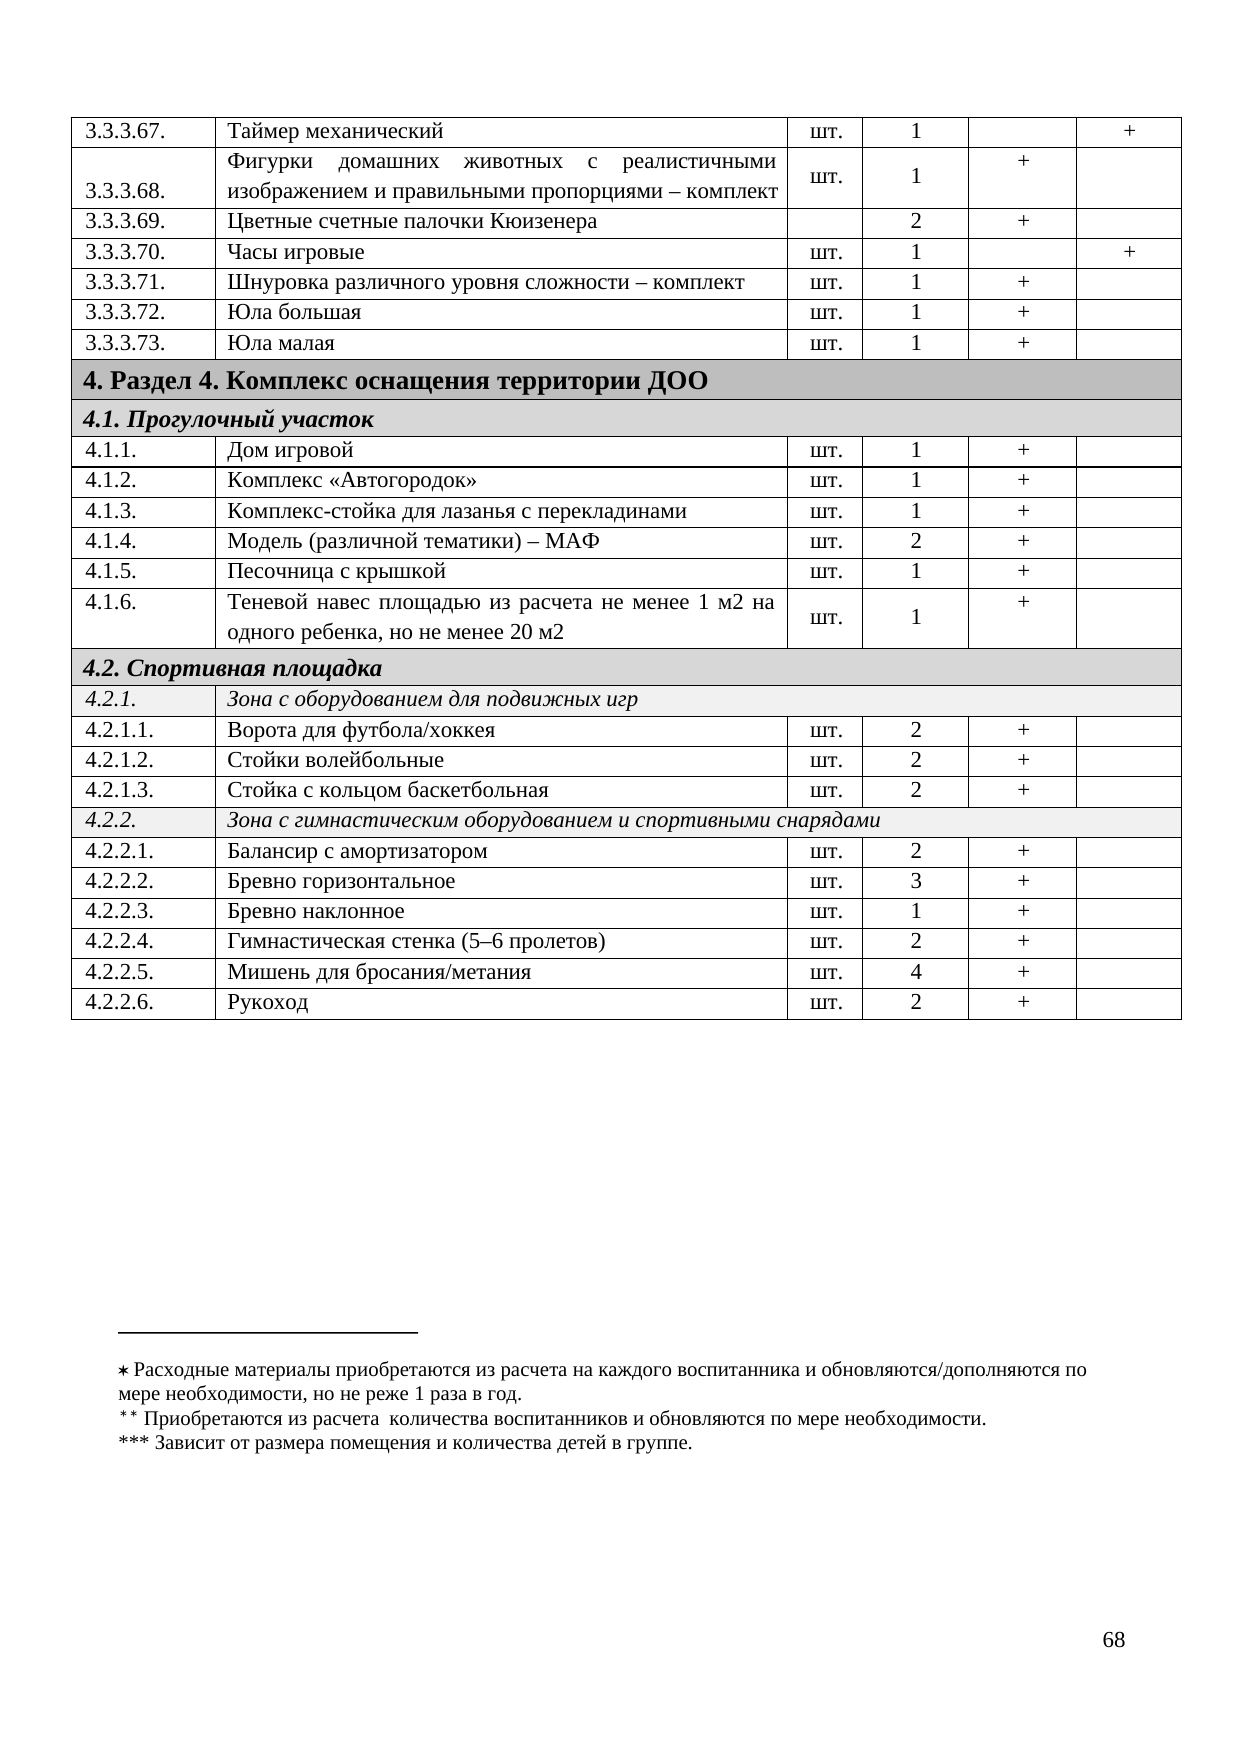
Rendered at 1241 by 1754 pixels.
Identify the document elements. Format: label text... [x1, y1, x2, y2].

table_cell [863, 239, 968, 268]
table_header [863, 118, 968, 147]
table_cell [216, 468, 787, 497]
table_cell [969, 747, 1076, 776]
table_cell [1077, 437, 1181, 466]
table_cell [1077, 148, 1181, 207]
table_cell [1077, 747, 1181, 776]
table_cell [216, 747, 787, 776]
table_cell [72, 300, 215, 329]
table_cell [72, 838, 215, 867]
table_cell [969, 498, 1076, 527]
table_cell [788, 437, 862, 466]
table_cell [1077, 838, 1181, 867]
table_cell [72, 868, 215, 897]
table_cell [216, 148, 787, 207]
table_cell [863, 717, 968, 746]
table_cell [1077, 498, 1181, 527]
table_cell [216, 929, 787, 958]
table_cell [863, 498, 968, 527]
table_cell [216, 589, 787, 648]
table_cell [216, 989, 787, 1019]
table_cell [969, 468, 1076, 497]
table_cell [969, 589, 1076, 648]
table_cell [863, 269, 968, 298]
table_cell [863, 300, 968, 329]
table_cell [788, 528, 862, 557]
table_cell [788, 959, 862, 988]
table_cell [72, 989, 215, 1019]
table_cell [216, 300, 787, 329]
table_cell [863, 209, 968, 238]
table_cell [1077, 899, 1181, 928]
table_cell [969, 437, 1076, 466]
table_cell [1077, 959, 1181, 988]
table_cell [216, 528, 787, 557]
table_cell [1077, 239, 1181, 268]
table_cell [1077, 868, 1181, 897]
text *** Зависит от размера помещения и количества детей в группе. [118, 1431, 1194, 1454]
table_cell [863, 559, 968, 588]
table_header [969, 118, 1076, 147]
list Расходные материалы приобретаются из расчета на каждого воспитанника и обновляются/дополняются по мере необходимости, но не реже 1 раза в год. [118, 1358, 1129, 1405]
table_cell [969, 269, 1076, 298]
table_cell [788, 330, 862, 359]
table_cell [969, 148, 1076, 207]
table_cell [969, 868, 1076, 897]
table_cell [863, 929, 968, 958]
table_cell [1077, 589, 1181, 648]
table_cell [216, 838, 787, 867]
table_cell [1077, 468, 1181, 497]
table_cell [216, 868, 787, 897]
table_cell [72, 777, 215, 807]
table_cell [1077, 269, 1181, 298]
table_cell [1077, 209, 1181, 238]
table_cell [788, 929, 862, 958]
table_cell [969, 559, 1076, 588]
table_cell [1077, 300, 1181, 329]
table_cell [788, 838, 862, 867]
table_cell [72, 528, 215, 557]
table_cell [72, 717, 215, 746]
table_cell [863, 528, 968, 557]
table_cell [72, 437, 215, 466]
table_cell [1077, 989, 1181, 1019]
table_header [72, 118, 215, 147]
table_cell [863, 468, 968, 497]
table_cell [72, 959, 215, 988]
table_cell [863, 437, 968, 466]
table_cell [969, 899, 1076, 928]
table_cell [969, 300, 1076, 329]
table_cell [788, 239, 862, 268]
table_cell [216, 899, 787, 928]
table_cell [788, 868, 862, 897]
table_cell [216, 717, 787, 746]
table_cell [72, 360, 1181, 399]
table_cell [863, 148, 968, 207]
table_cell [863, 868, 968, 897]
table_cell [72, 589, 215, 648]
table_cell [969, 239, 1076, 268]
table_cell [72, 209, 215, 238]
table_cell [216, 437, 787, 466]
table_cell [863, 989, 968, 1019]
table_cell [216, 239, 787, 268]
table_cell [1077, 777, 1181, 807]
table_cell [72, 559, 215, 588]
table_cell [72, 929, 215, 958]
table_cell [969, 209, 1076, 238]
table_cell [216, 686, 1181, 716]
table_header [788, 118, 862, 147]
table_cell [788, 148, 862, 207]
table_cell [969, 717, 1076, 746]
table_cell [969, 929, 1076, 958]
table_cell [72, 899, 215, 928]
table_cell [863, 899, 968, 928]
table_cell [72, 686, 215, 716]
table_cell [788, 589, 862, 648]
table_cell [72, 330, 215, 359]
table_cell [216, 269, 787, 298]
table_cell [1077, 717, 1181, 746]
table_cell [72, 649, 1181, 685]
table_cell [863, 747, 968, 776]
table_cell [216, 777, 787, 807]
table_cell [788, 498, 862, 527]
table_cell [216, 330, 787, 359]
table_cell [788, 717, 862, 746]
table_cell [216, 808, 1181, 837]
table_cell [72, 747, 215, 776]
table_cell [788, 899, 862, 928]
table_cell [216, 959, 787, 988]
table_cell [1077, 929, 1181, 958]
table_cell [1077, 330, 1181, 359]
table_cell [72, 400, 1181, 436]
text ** Приобретаются из расчета количества воспитанников и обновляются по мере необходимости. [118, 1406, 1194, 1431]
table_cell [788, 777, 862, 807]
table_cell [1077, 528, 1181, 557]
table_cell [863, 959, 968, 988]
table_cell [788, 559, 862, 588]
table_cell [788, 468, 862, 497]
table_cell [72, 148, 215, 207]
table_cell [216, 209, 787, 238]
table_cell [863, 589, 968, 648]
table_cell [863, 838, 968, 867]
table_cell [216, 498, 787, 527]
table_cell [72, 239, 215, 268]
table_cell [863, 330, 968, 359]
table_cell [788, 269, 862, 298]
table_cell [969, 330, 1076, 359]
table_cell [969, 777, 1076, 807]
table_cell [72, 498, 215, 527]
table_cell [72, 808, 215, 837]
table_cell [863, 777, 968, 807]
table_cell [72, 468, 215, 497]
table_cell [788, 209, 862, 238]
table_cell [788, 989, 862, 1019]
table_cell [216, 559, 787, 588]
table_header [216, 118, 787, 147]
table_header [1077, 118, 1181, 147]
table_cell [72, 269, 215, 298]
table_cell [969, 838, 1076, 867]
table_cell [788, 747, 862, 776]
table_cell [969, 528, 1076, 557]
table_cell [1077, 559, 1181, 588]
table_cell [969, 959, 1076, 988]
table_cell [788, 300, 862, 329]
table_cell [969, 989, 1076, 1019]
